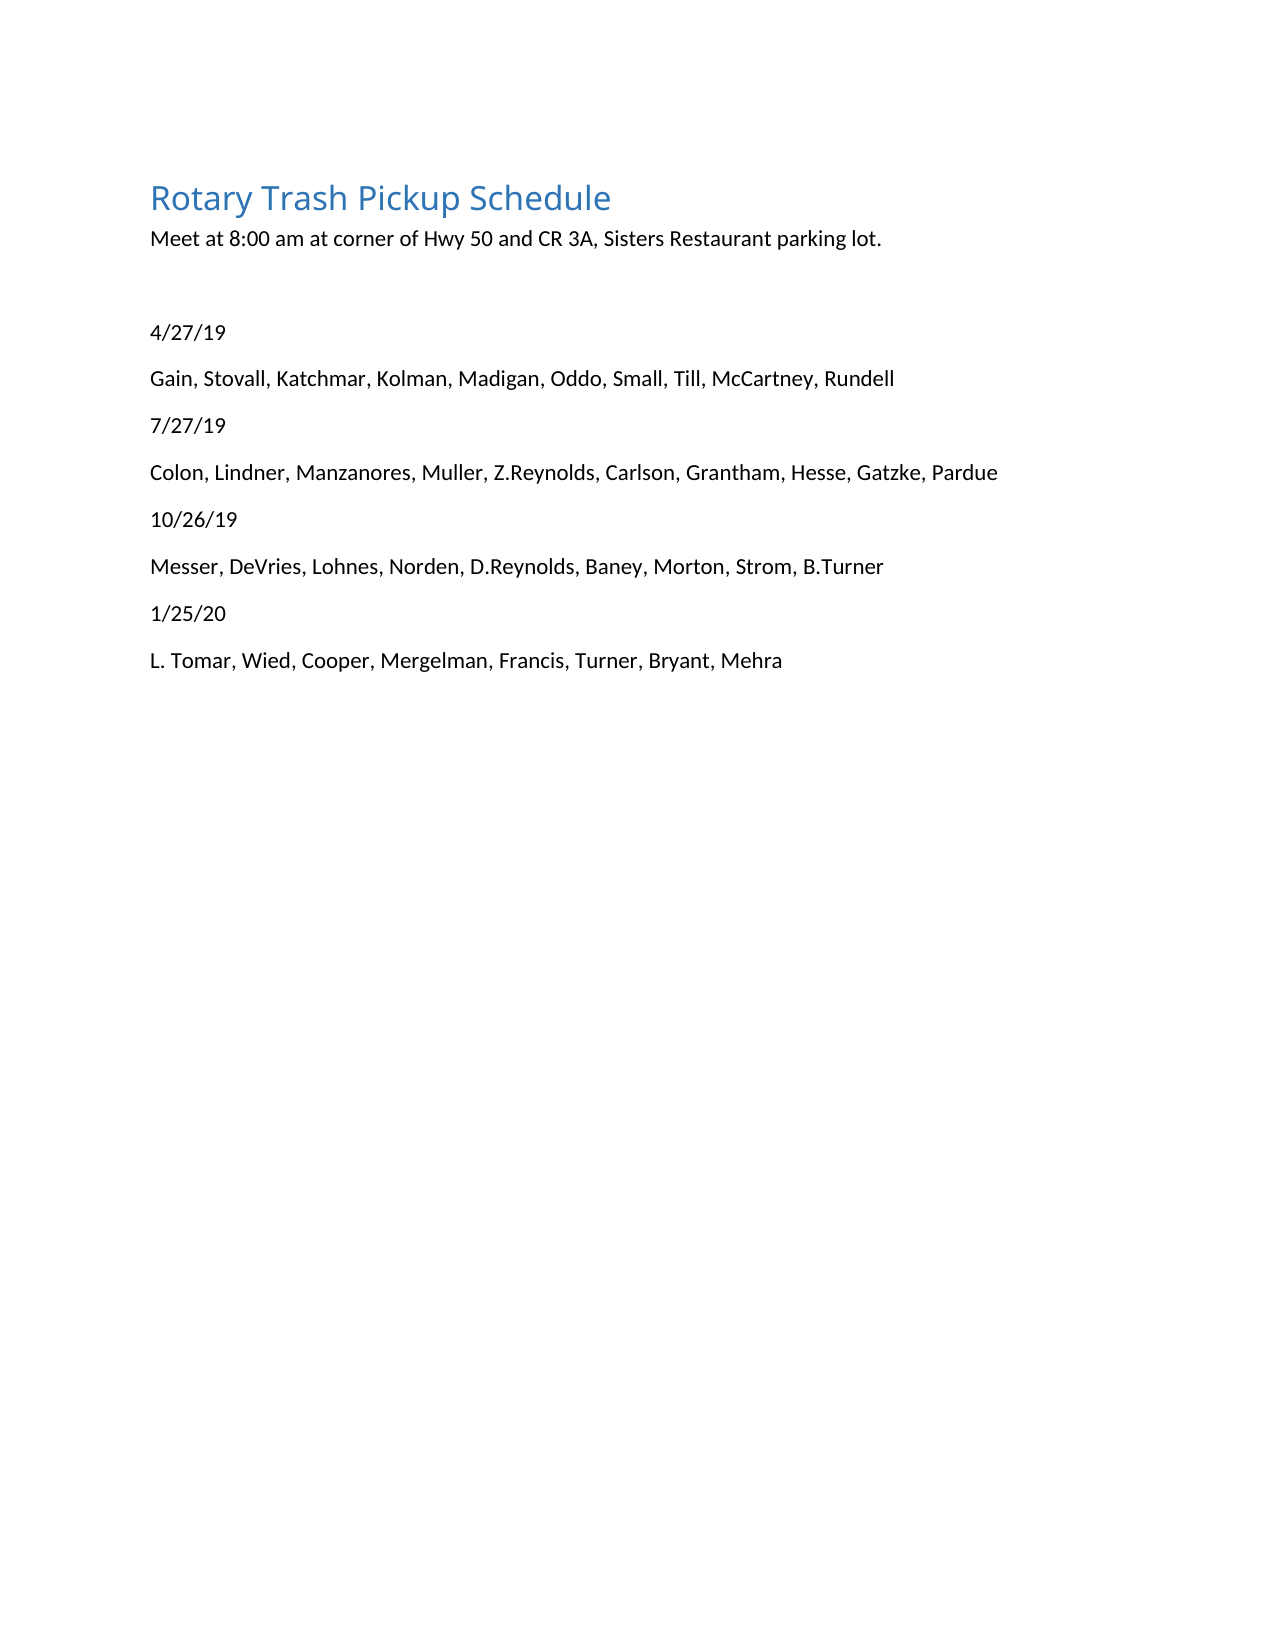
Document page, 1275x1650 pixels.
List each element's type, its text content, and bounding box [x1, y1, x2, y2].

text 4/27/19 [150, 318, 1125, 346]
text 7/27/19 [150, 411, 1125, 439]
text Gain, Stovall, Katchmar, Kolman, Madigan, Oddo, Small, Till, McCartney, Rundell [150, 364, 1125, 393]
text Meet at 8:00 am at corner of Hwy 50 and CR 3A, Sisters Restaurant parking lot. [150, 224, 1125, 252]
text Messer, DeVries, Lohnes, Norden, D.Reynolds, Baney, Morton, Strom, B.Turner [150, 552, 1125, 580]
text L. Tomar, Wied, Cooper, Mergelman, Francis, Turner, Bryant, Mehra [150, 646, 1125, 674]
text 10/26/19 [150, 505, 1125, 533]
text Colon, Lindner, Manzanores, Muller, Z.Reynolds, Carlson, Grantham, Hesse, Gatzke, Pardue [150, 458, 1125, 486]
subtitle Rotary Trash Pickup Schedule [150, 175, 1125, 220]
text 1/25/20 [150, 599, 1125, 627]
